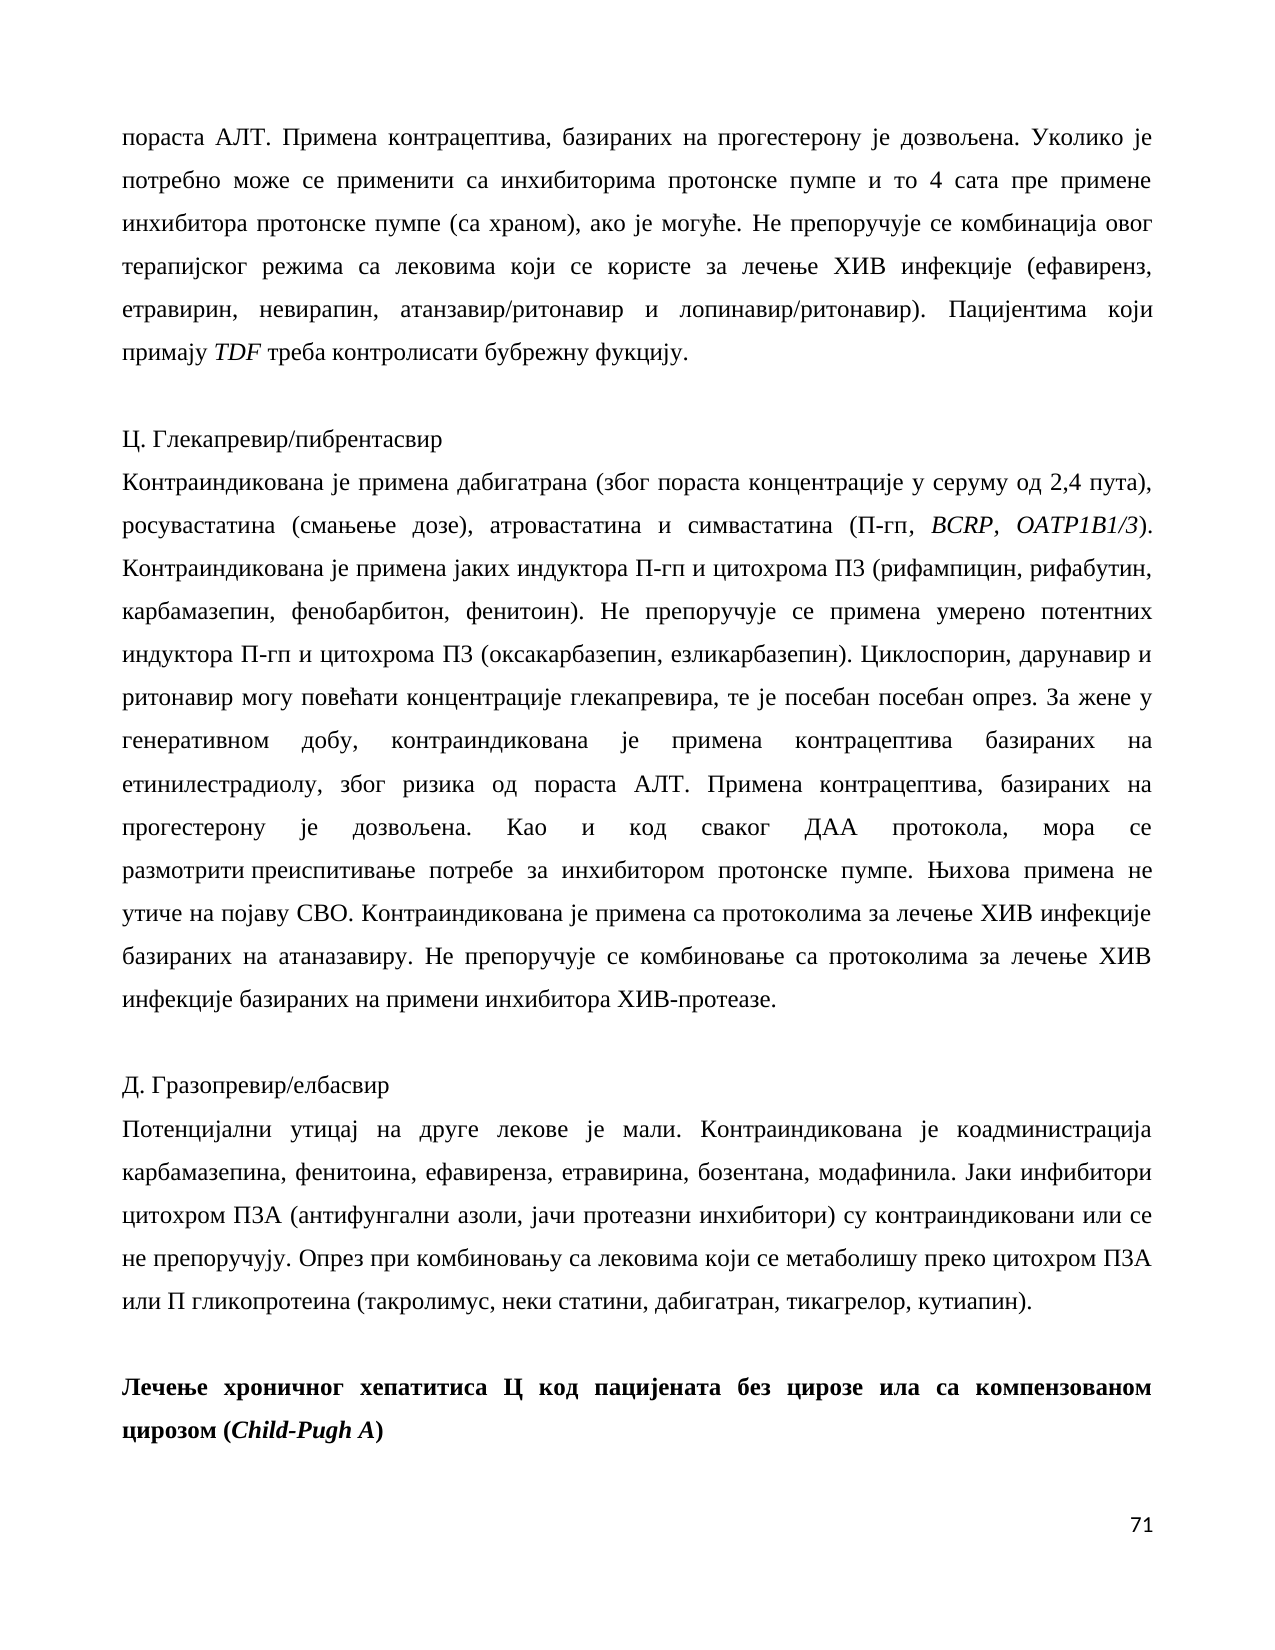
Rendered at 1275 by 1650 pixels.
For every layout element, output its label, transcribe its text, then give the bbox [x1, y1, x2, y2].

text Лечење хроничног хепатитиса Ц код пацијената без цирозе ила са компензованом цирозом (Child-Pugh A) [122, 1372, 1153, 1444]
text Потенцијални утицај на друге лекове је мали. Контраиндикована је коадминистрација карбамазепина, фенитоина, ефавиренза, етравирина, бозентана, модафинила. Јаки инфибитори цитохром П3А (антифунгални азоли, јачи протеазни инхибитори) су контраиндиковани или се не препоручују. Опрез при комбиновању са лековима који се метаболишу преко цитохром П3А или П гликопротеина (такролимус, неки статини, дабигатран, тикагрелор, кутиапин). [122, 1114, 1153, 1315]
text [122, 122, 1153, 366]
text Д. Гразопревир/елбасвир [122, 1071, 1153, 1099]
text Ц. Глекапревир/пибрентасвир [122, 424, 1153, 452]
text Контраиндикована је примена дабигатрана (због пораста концентрације у серуму од 2,4 пута), росувастатина (смањење дозе), атровастатина и симвастатина (П-гп, BCRP, OATP1B1/3). Контраиндикована је примена јаких индуктора П-гп и цитохрома П3 (рифампицин, рифабутин, карбамазепин, фенобарбитон, фенитоин). Не препоручује се примена умерено потентних индуктора П-гп и цитохрома П3 (оксакарбазепин, езликарбазепин). Циклоспорин, дарунавир и ритонавир могу повећати концентрације глекапревира, те је посебан посебан опрез. За жене у генеративном добу, контраиндикована је примена контрацептива базираних на етинилестрадиолу, због ризика од пораста АЛТ. Примена контрацептива, базираних на прогестерону је дозвољена. Као и код сваког ДАА протокола, мора се размотрити преиспитивање потребе за инхибитором протонске пумпе. Њихова примена не утиче на појаву СВО. Контраиндикована је примена са протоколима за лечење ХИВ инфекције базираних на атаназавиру. Не препоручује се комбиновање са протоколима за лечење ХИВ инфекције базираних на примени инхибитора ХИВ-протеазе. [122, 467, 1153, 1013]
